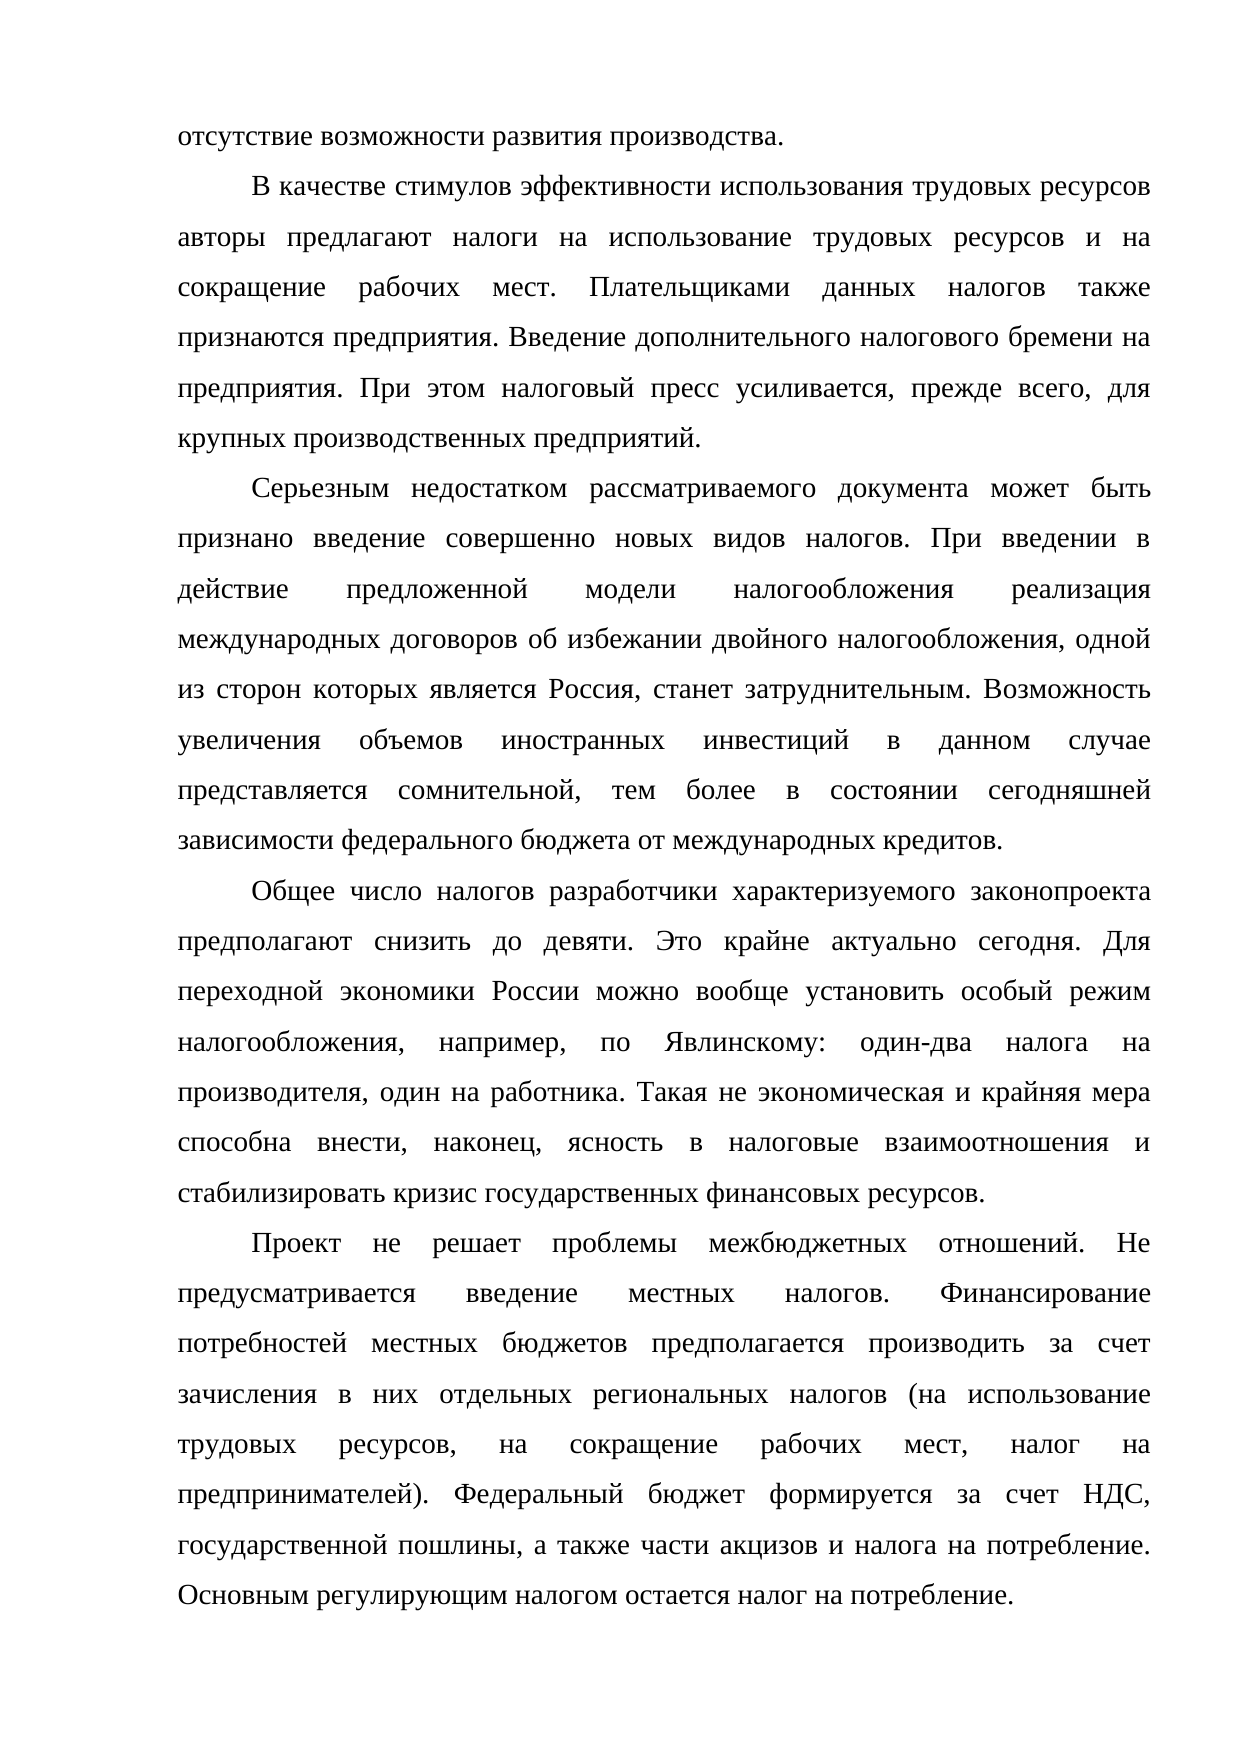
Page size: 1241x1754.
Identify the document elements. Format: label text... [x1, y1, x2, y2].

text Серьезным недостатком рассматриваемого документа может быть признано введение совершенно новых видов налогов. При введении в действие предложенной модели налогообложения реализация международных договоров об избежании двойного налогообложения, одной из сторон которых является Россия, станет затруднительным. Возможность увеличения объемов иностранных инвестиций в данном случае представляется сомнительной, тем более в состоянии сегодняшней зависимости федерального бюджета от международных кредитов. [177, 470, 1152, 856]
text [177, 118, 1152, 152]
text В качестве стимулов эффективности использования трудовых ресурсов авторы предлагают налоги на использование трудовых ресурсов и на сокращение рабочих мест. Плательщиками данных налогов также признаются предприятия. Введение дополнительного налогового бремени на предприятия. При этом налоговый пресс усиливается, прежде всего, для крупных производственных предприятий. [177, 168, 1152, 453]
text Общее число налогов разработчики характеризуемого законопроекта предполагают снизить до девяти. Это крайне актуально сегодня. Для переходной экономики России можно вообще установить особый режим налогообложения, например, по Явлинскому: один-два налога на производителя, один на работника. Такая не экономическая и крайняя мера способна внести, наконец, ясность в налоговые взаимоотношения и стабилизировать кризис государственных финансовых ресурсов. [177, 873, 1152, 1208]
text Проект не решает проблемы межбюджетных отношений. Не предусматривается введение местных налогов. Финансирование потребностей местных бюджетов предполагается производить за счет зачисления в них отдельных региональных налогов (на использование трудовых ресурсов, на сокращение рабочих мест, налог на предпринимателей). Федеральный бюджет формируется за счет НДС, государственной пошлины, а также части акцизов и налога на потребление. Основным регулирующим налогом остается налог на потребление. [177, 1225, 1152, 1611]
